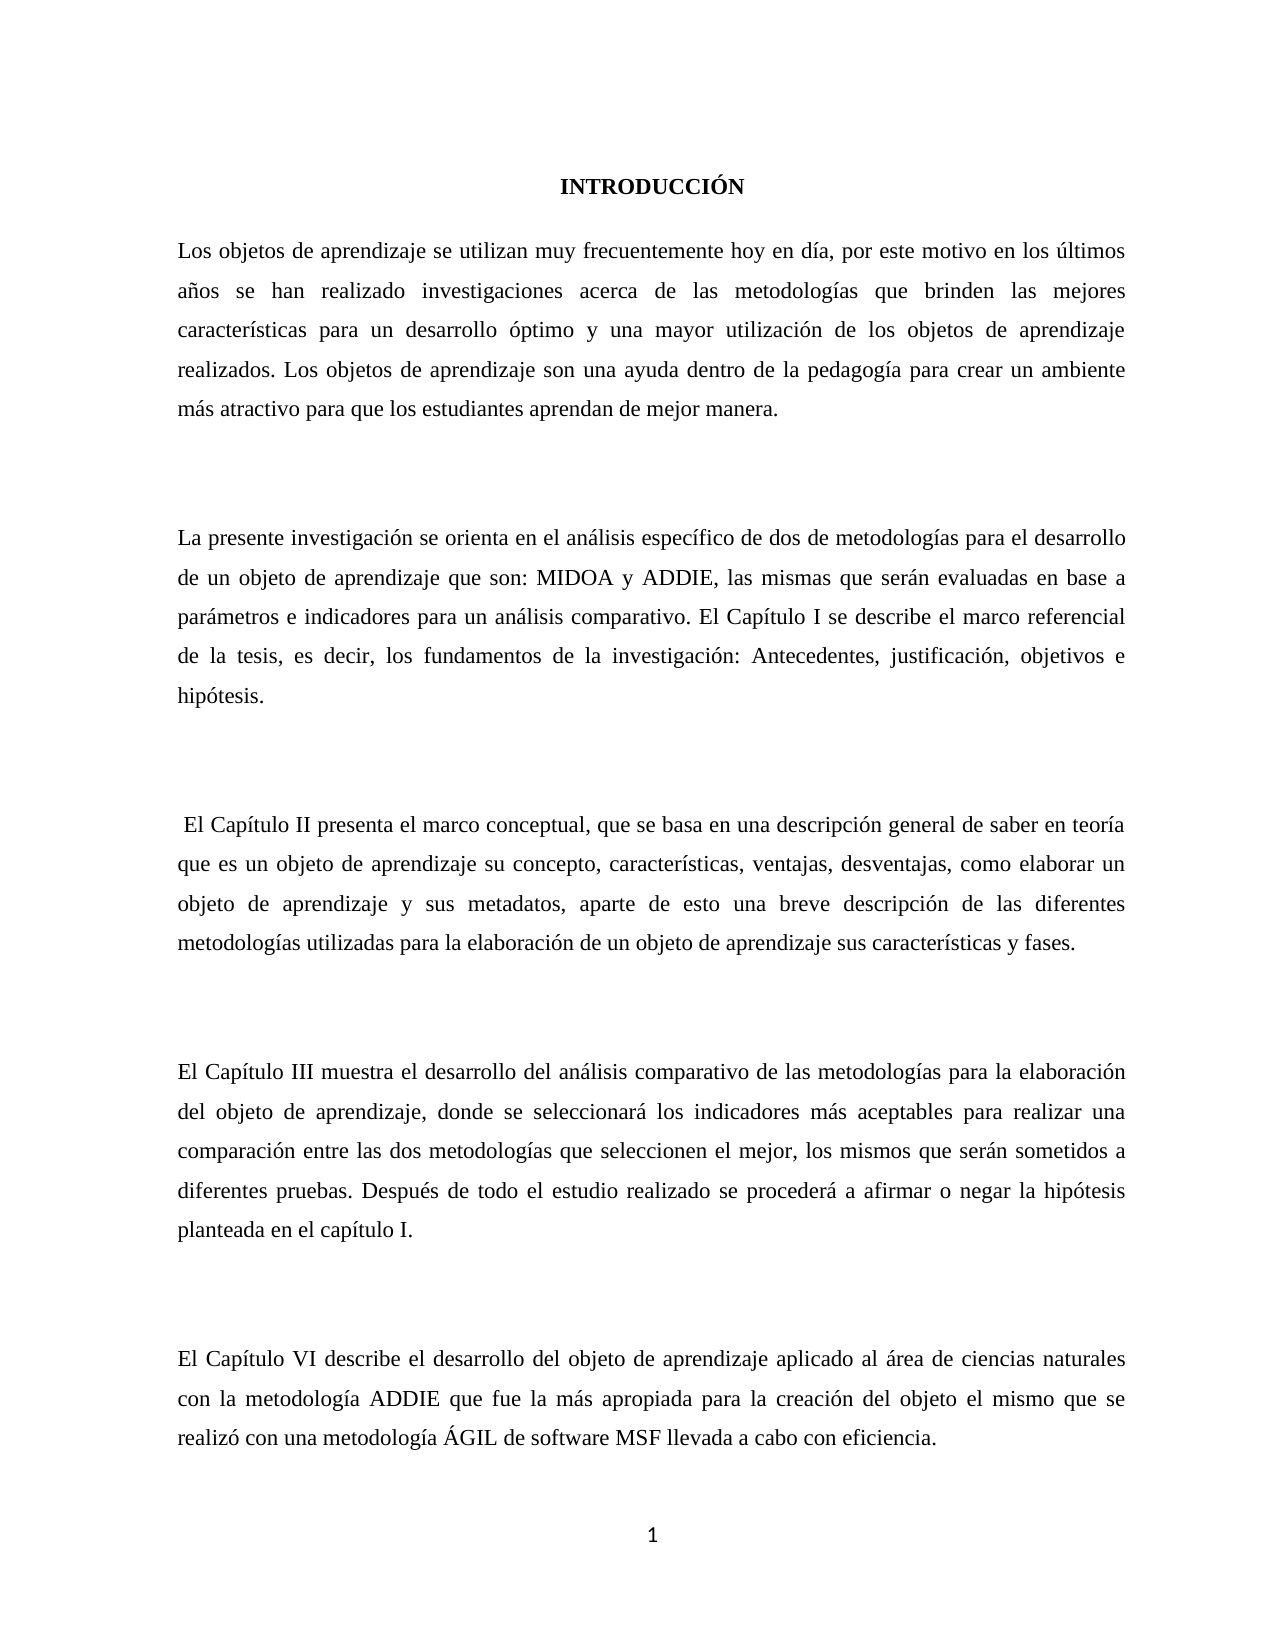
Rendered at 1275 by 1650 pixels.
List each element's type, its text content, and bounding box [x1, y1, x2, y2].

text El Capítulo VI describe el desarrollo del objeto de aprendizaje aplicado al área de ciencias naturales con la metodología ADDIE que fue la más apropiada para la creación del objeto el mismo que se realizó con una metodología ÁGIL de software MSF llevada a cabo con eficiencia. [177, 1345, 1127, 1451]
text El Capítulo II presenta el marco conceptual, que se basa en una descripción general de saber en teoría que es un objeto de aprendizaje su concepto, características, ventajas, desventajas, como elaborar un objeto de aprendizaje y sus metadatos, aparte de esto una breve descripción de las diferentes metodologías utilizadas para la elaboración de un objeto de aprendizaje sus características y fases. [177, 811, 1127, 956]
text Los objetos de aprendizaje se utilizan muy frecuentemente hoy en día, por este motivo en los últimos años se han realizado investigaciones acerca de las metodologías que brinden las mejores características para un desarrollo óptimo y una mayor utilización de los objetos de aprendizaje realizados. Los objetos de aprendizaje son una ayuda dentro de la pedagogía para crear un ambiente más atractivo para que los estudiantes aprendan de mejor manera. [177, 237, 1127, 421]
text INTRODUCCIÓN [177, 173, 1127, 199]
text La presente investigación se orienta en el análisis específico de dos de metodologías para el desarrollo de un objeto de aprendizaje que son: MIDOA y ADDIE, las mismas que serán evaluadas en base a parámetros e indicadores para un análisis comparativo. El Capítulo I se describe el marco referencial de la tesis, es decir, los fundamentos de la investigación: Antecedentes, justificación, objetivos e hipótesis. [177, 524, 1127, 708]
text El Capítulo III muestra el desarrollo del análisis comparativo de las metodologías para la elaboración del objeto de aprendizaje, donde se seleccionará los indicadores más aceptables para realizar una comparación entre las dos metodologías que seleccionen el mejor, los mismos que serán sometidos a diferentes pruebas. Después de todo el estudio realizado se procederá a afirmar o negar la hipótesis planteada en el capítulo I. [177, 1058, 1127, 1243]
